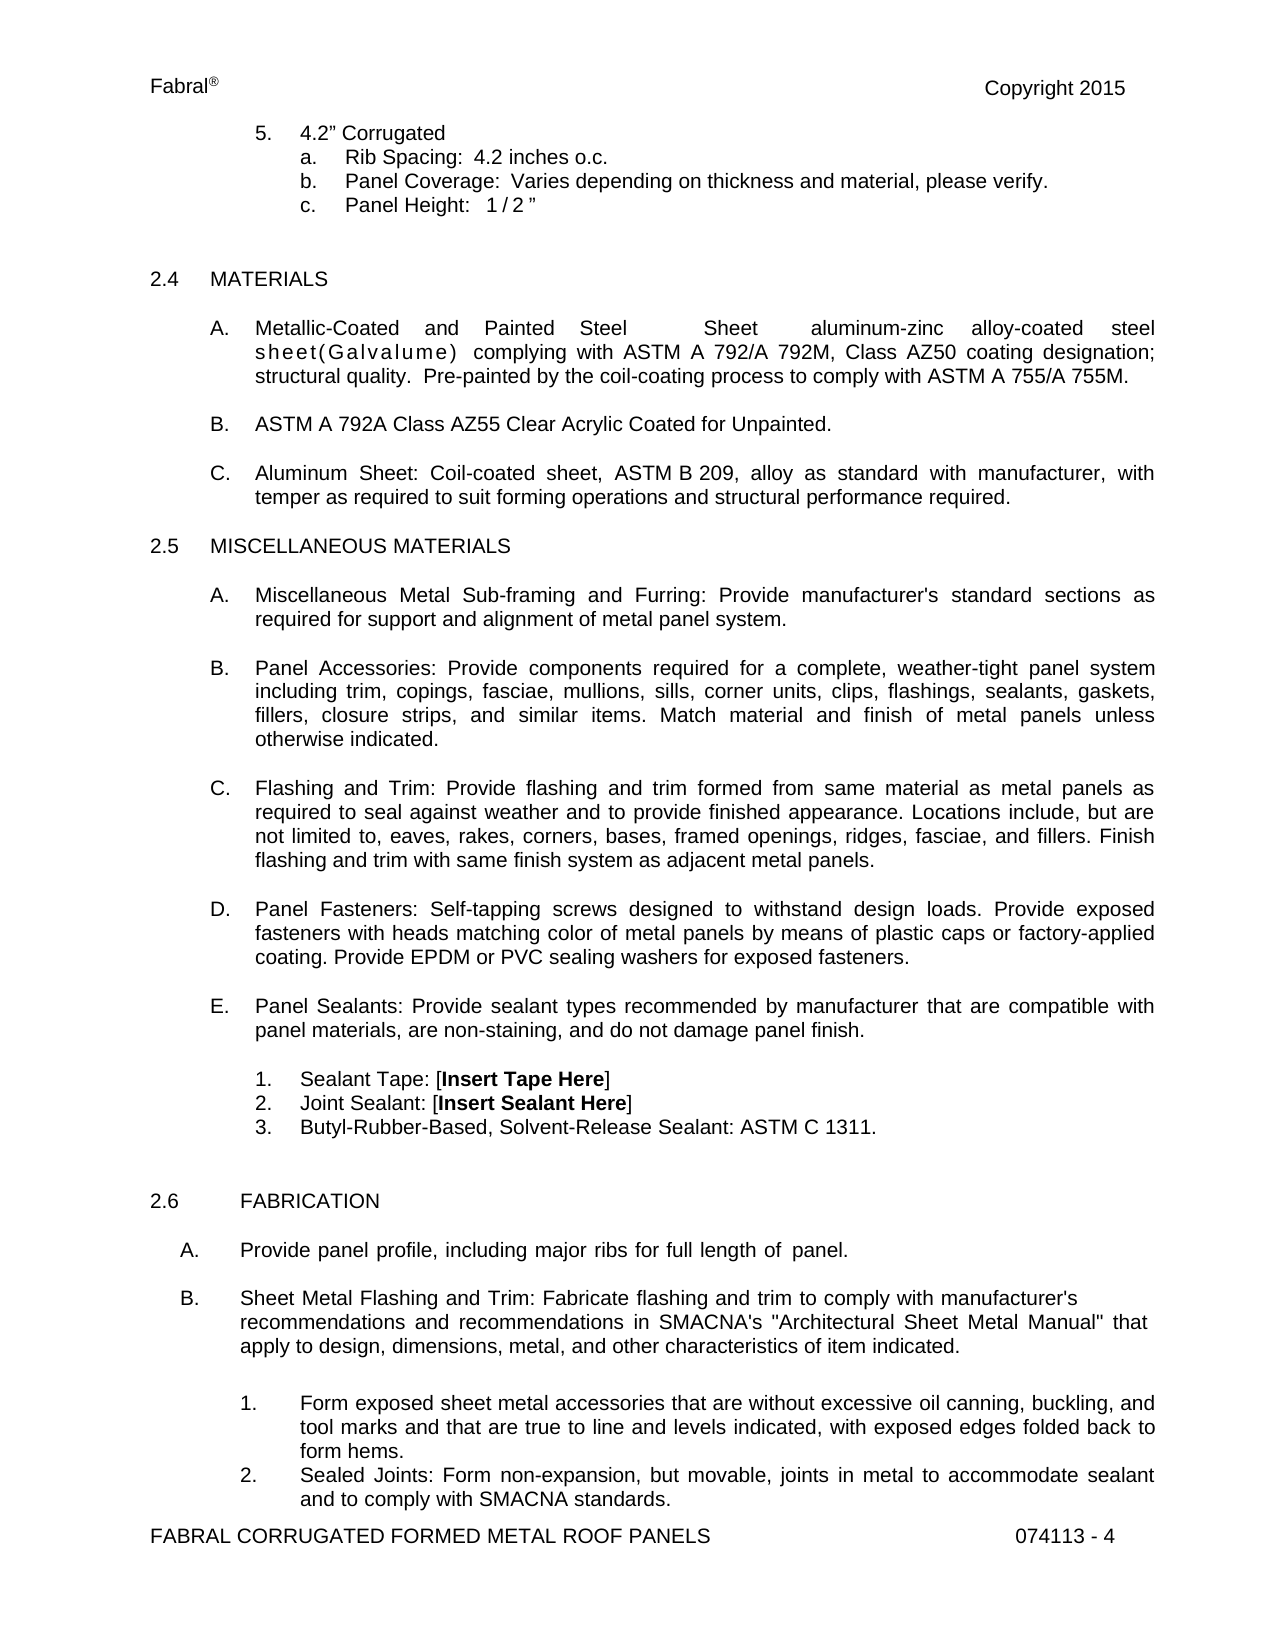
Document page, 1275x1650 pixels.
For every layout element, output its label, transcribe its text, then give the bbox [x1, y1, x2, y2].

list 4.2” Corrugated [255, 121, 1167, 145]
list Panel Accessories: Provide components required for a complete, weather-tight panel system including trim, copings, fasciae, mullions, sills, corner units, clips, flashings, sealants, gaskets, fillers, closure strips, and similar items. Match material and finish of metal panels unless otherwise indicated. [210, 655, 1155, 751]
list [300, 169, 1167, 193]
list FABRICATION [150, 1188, 1167, 1212]
list Butyl-Rubber-Based, Solvent-Release Sealant: ASTM C 1311. [255, 1114, 1167, 1138]
list Panel Height: 1/2” [300, 193, 1167, 217]
list Aluminum Sheet: Coil-coated sheet, ASTM B 209, alloy as standard with manufacturer, with temper as required to suit forming operations and structural performance required. [210, 461, 1155, 509]
list Metallic-Coated and Painted Steel Sheet aluminum-zinc alloy-coated steel sheet(Galvalume) complying with ASTM A 792/A 792M, Class AZ50 coating designation; structural quality. Pre-painted by the coil-coating process to comply with ASTM A 755/A 755M. [210, 316, 1155, 388]
list Form exposed sheet metal accessories that are without excessive oil canning, buckling, and tool marks and that are true to line and levels indicated, with exposed edges folded back to form hems. [240, 1391, 1156, 1463]
list Panel Fasteners: Self-tapping screws designed to withstand design loads. Provide exposed fasteners with heads matching color of metal panels by means of plastic caps or factory-applied coating. Provide EPDM or PVC sealing washers for exposed fasteners. [210, 897, 1155, 969]
list Sealant Tape: [Insert Tape Here] [255, 1067, 1167, 1091]
list Sealed Joints: Form non-expansion, but movable, joints in metal to accommodate sealant and to comply with SMACNA standards. [240, 1463, 1155, 1511]
list Panel Sealants: Provide sealant types recommended by manufacturer that are compatible with panel materials, are non-staining, and do not damage panel finish. [210, 994, 1155, 1042]
list Flashing and Trim: Provide flashing and trim formed from same material as metal panels as required to seal against weather and to provide finished appearance. Locations include, but are not limited to, eaves, rakes, corners, bases, framed openings, ridges, fasciae, and fillers. Finish flashing and trim with same finish system as adjacent metal panels. [210, 776, 1155, 872]
list Sheet Metal Flashing and Trim: Fabricate flashing and trim to comply with manufacturer's recommendations and recommendations in SMACNA's "Architectural Sheet Metal Manual" that apply to design, dimensions, metal, and other characteristics of item indicated. [180, 1286, 1155, 1358]
list Rib Spacing: 4.2 inches o.c. [300, 145, 1167, 169]
list MATERIALS [150, 267, 1167, 291]
list Miscellaneous Metal Sub-framing and Furring: Provide manufacturer's standard sections as required for support and alignment of metal panel system. [210, 582, 1155, 630]
list MISCELLANEOUS MATERIALS [150, 534, 1167, 558]
list Joint Sealant: [Insert Sealant Here] [255, 1091, 1167, 1114]
list ASTM A 792A Class AZ55 Clear Acrylic Coated for Unpainted. [210, 412, 1155, 436]
list Provide panel profile, including major ribs for full length of panel. [180, 1237, 1155, 1261]
